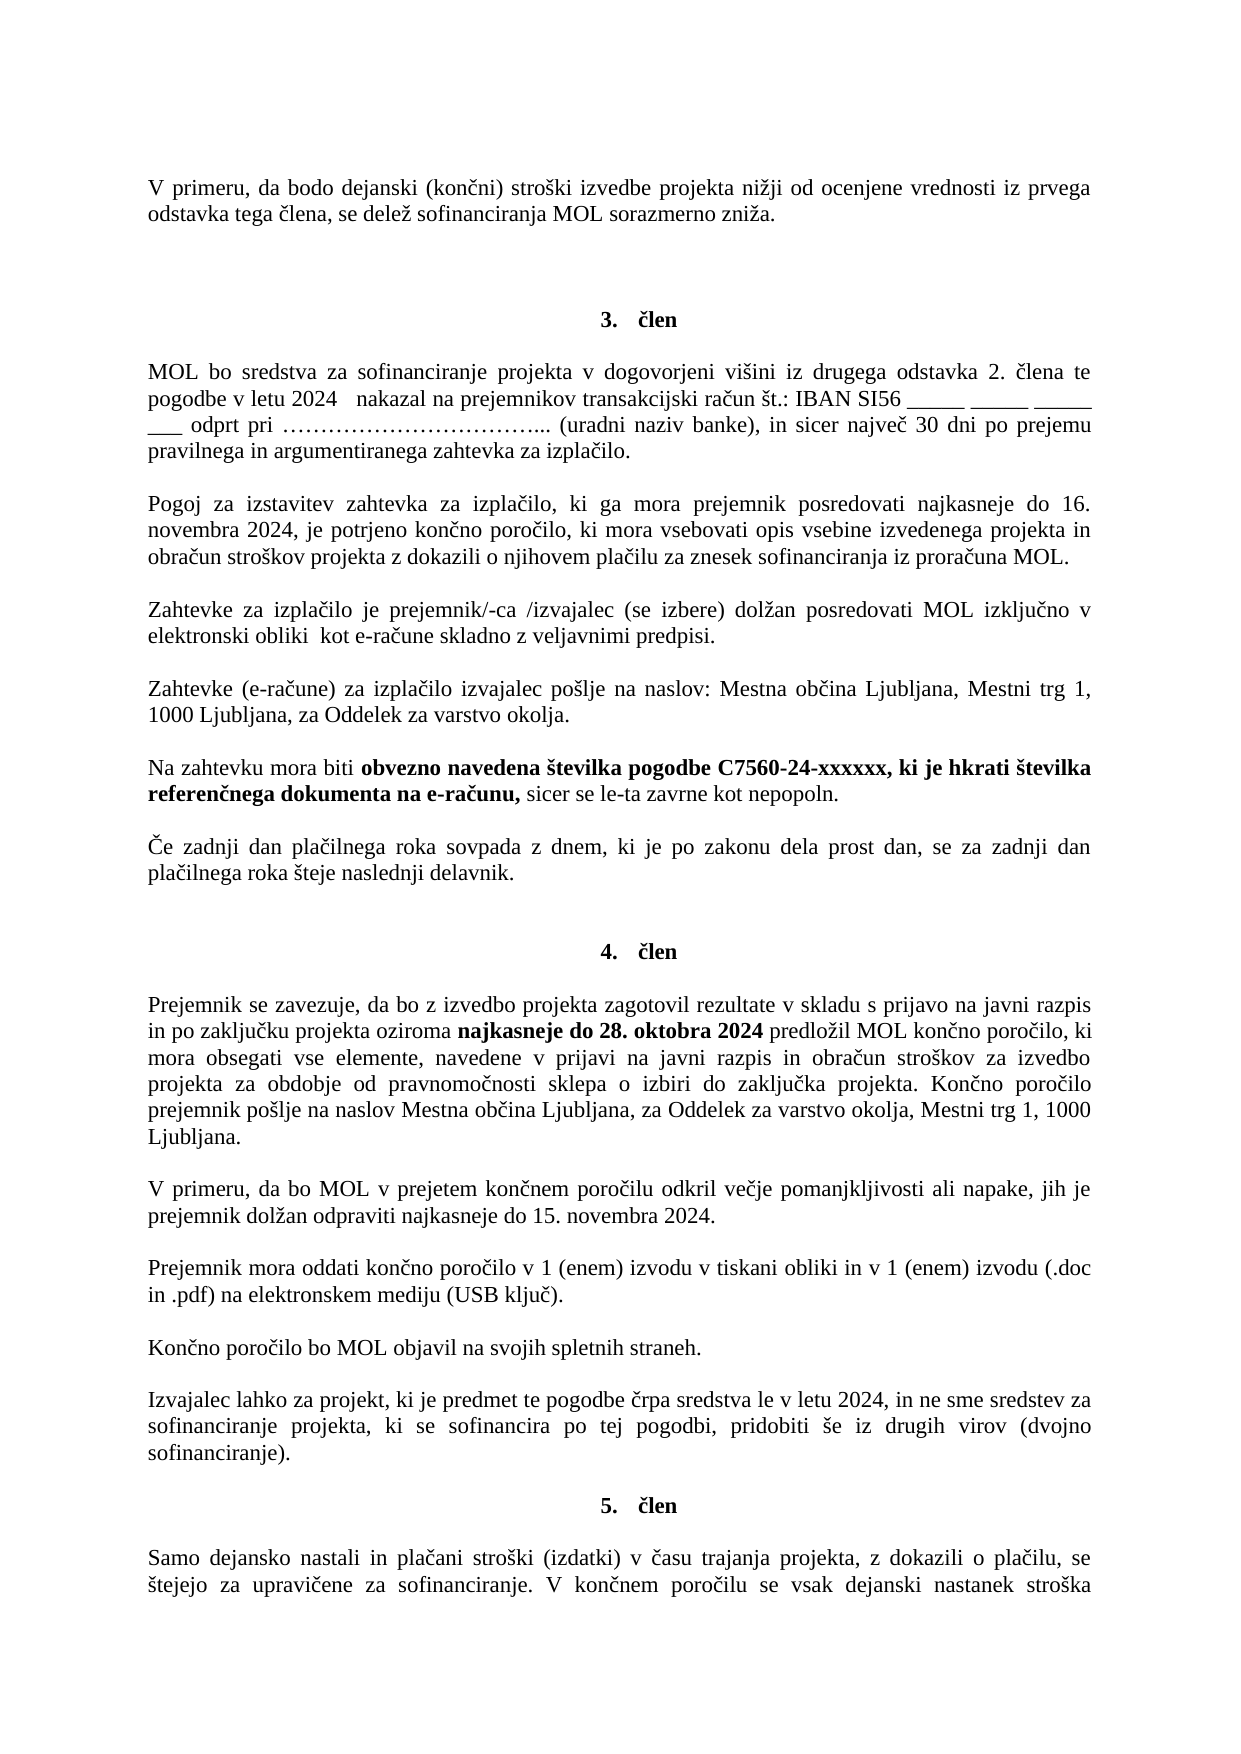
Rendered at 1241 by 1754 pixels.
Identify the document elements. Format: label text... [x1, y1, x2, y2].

text Pogoj za izstavitev zahtevka za izplačilo, ki ga mora prejemnik posredovati najkasneje do 16. novembra 2024, je potrjeno končno poročilo, ki mora vsebovati opis vsebine izvedenega projekta in obračun stroškov projekta z dokazili o njihovem plačilu za znesek sofinanciranja iz proračuna MOL. [148, 490, 1093, 569]
text MOL bo sredstva za sofinanciranje projekta v dogovorjeni višini iz drugega odstavka 2. člena te pogodbe v letu 2024 nakazal na prejemnikov transakcijski račun št.: IBAN SI56 _____ _____ _____ ___ odprt pri ……………………………... (uradni naziv banke), in sicer največ 30 dni po prejemu pravilnega in argumentiranega zahtevka za izplačilo. [148, 358, 1093, 464]
list člen [185, 306, 1093, 332]
text Če zadnji dan plačilnega roka sovpada z dnem, ki je po zakonu dela prost dan, se za zadnji dan plačilnega roka šteje naslednji delavnik. [148, 833, 1093, 886]
text Zahtevke za izplačilo je prejemnik/-ca /izvajalec (se izbere) dolžan posredovati MOL izključno v elektronski obliki kot e-račune skladno z veljavnimi predpisi. [148, 596, 1093, 648]
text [148, 1544, 1093, 1597]
text Izvajalec lahko za projekt, ki je predmet te pogodbe črpa sredstva le v letu 2024, in ne sme sredstev za sofinanciranje projekta, ki se sofinancira po tej pogodbi, pridobiti še iz drugih virov (dvojno sofinanciranje). [148, 1386, 1093, 1465]
text Prejemnik se zavezuje, da bo z izvedbo projekta zagotovil rezultate v skladu s prijavo na javni razpis in po zaključku projekta oziroma najkasneje do 28. oktobra 2024 predložil MOL končno poročilo, ki mora obsegati vse elemente, navedene v prijavi na javni razpis in obračun stroškov za izvedbo projekta za obdobje od pravnomočnosti sklepa o izbiri do zaključka projekta. Končno poročilo prejemnik pošlje na naslov Mestna občina Ljubljana, za Oddelek za varstvo okolja, Mestni trg 1, 1000 Ljubljana. [148, 991, 1093, 1149]
list člen [185, 938, 1093, 964]
text Končno poročilo bo MOL objavil na svojih spletnih straneh. [148, 1333, 1093, 1360]
text Prejemnik mora oddati končno poročilo v 1 (enem) izvodu v tiskani obliki in v 1 (enem) izvodu (.doc in .pdf) na elektronskem mediju (USB ključ). [148, 1254, 1093, 1307]
text V primeru, da bodo dejanski (končni) stroški izvedbe projekta nižji od ocenjene vrednosti iz prvega odstavka tega člena, se delež sofinanciranja MOL sorazmerno zniža. [148, 174, 1093, 227]
list člen [185, 1492, 1093, 1518]
text Na zahtevku mora biti obvezno navedena številka pogodbe C7560-24-xxxxxx, ki je hkrati številka referenčnega dokumenta na e-računu, sicer se le-ta zavrne kot nepopoln. [148, 754, 1093, 806]
text V primeru, da bo MOL v prejetem končnem poročilu odkril večje pomanjkljivosti ali napake, jih je prejemnik dolžan odpraviti najkasneje do 15. novembra 2024. [148, 1175, 1093, 1228]
text Zahtevke (e-račune) za izplačilo izvajalec pošlje na naslov: Mestna občina Ljubljana, Mestni trg 1, 1000 Ljubljana, za Oddelek za varstvo okolja. [148, 675, 1093, 727]
